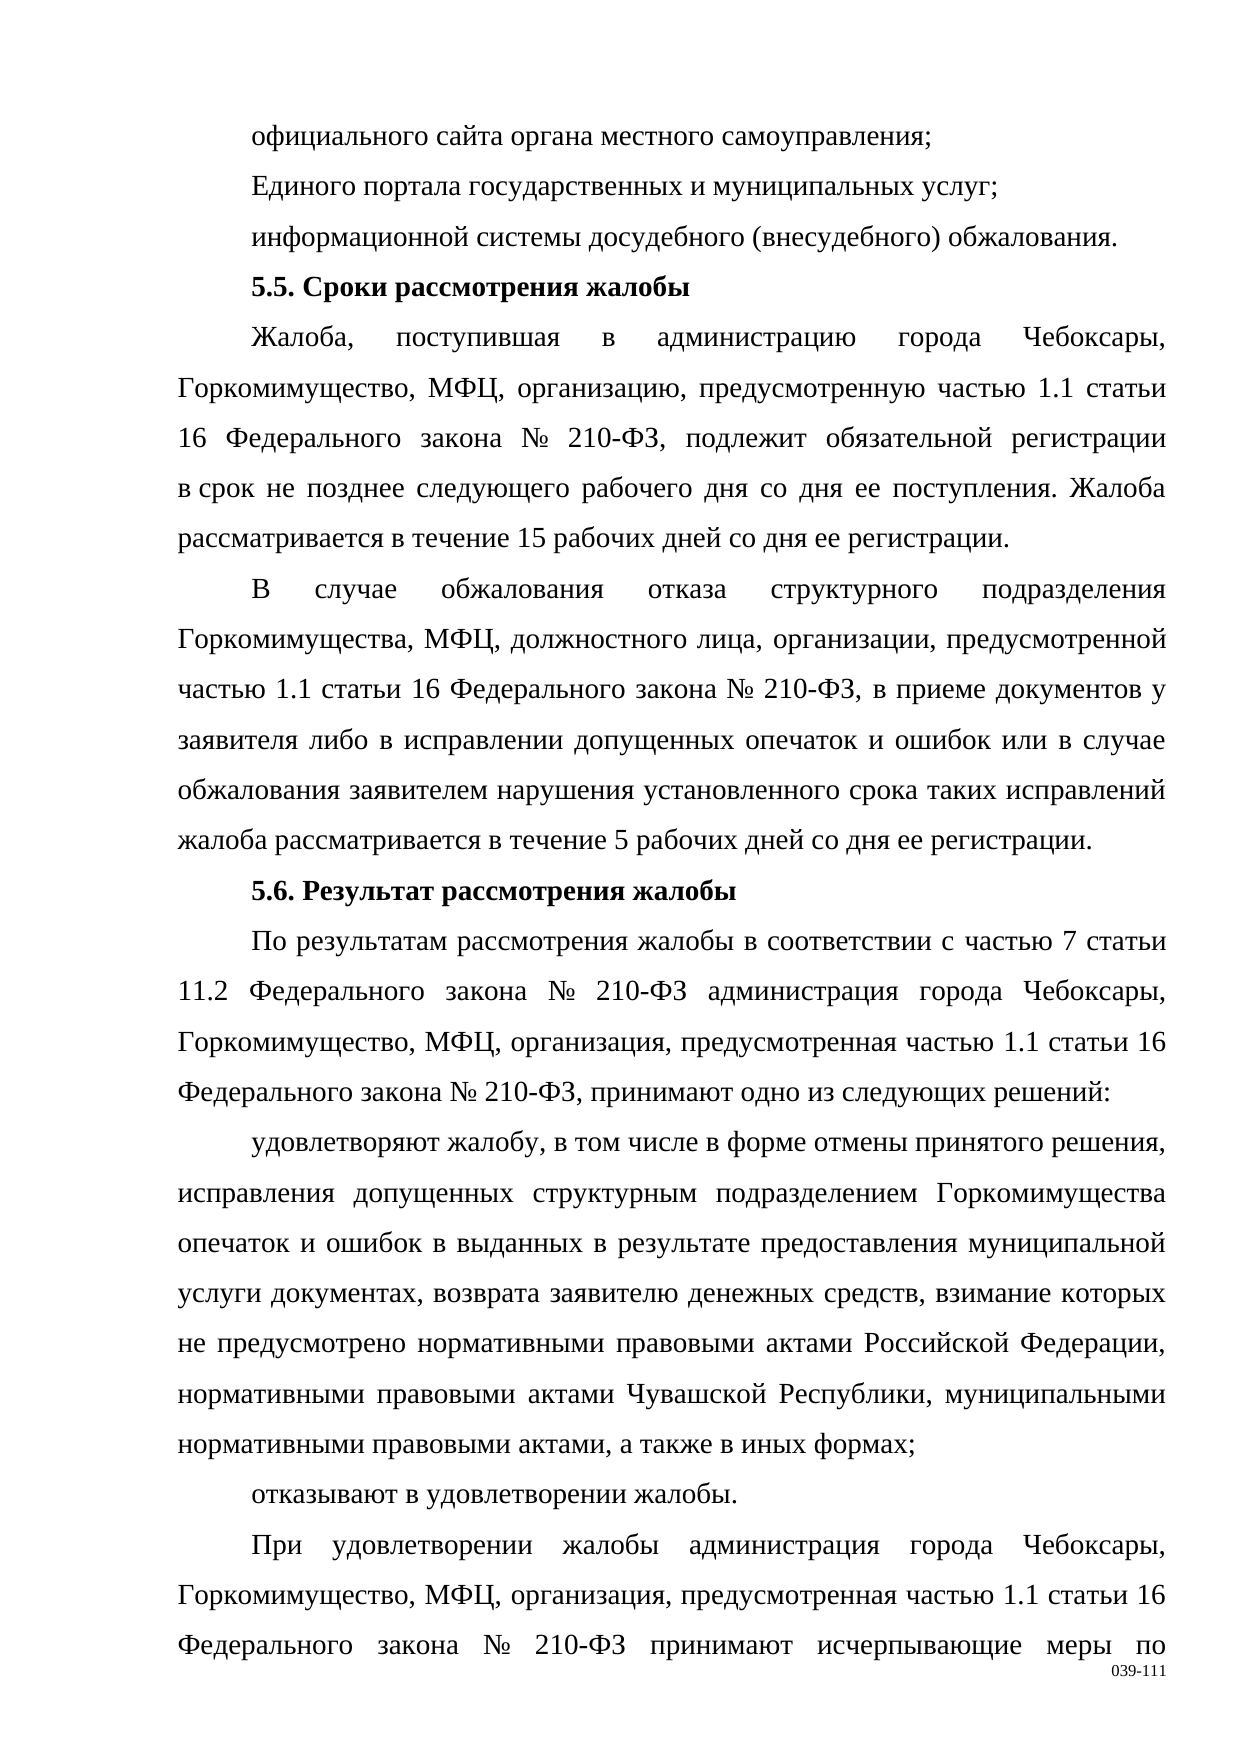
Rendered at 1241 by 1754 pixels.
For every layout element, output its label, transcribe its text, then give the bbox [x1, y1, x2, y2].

text удовлетворяют жалобу, в том числе в форме отмены принятого решения, исправления допущенных структурным подразделением Горкомимущества опечаток и ошибок в выданных в результате предоставления муниципальной услуги документах, возврата заявителю денежных средств, взимание которых не предусмотрено нормативными правовыми актами Российской Федерации, нормативными правовыми актами Чувашской Республики, муниципальными нормативными правовыми актами, а также в иных формах; [177, 1124, 1167, 1460]
text Единого портала государственных и муниципальных услуг; [177, 168, 1167, 202]
text 5.6. Результат рассмотрения жалобы [177, 873, 1167, 906]
text По результатам рассмотрения жалобы в соответствии с частью 7 статьи 11.2 Федерального закона № 210-ФЗ администрация города Чебоксары, Горкомимущество, МФЦ, организация, предусмотренная частью 1.1 статьи 16 Федерального закона № 210-ФЗ, принимают одно из следующих решений: [177, 923, 1167, 1108]
text отказывают в удовлетворении жалобы. [177, 1477, 1167, 1510]
text информационной системы досудебного (внесудебного) обжалования. [177, 219, 1167, 252]
text 5.5. Сроки рассмотрения жалобы [177, 269, 1167, 303]
text В случае обжалования отказа структурного подразделения Горкомимущества, МФЦ, должностного лица, организации, предусмотренной частью 1.1 статьи 16 Федерального закона № 210-ФЗ, в приеме документов у заявителя либо в исправлении допущенных опечаток и ошибок или в случае обжалования заявителем нарушения установленного срока таких исправлений жалоба рассматривается в течение 5 рабочих дней со дня ее регистрации. [177, 571, 1167, 856]
text официального сайта органа местного самоуправления; [177, 118, 1167, 152]
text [177, 1527, 1167, 1661]
text Жалоба, поступившая в администрацию города Чебоксары, Горкомимущество, МФЦ, организацию, предусмотренную частью 1.1 статьи 16 Федерального закона № 210-ФЗ, подлежит обязательной регистрации в срок не позднее следующего рабочего дня со дня ее поступления. Жалоба рассматривается в течение 15 рабочих дней со дня ее регистрации. [177, 319, 1167, 554]
